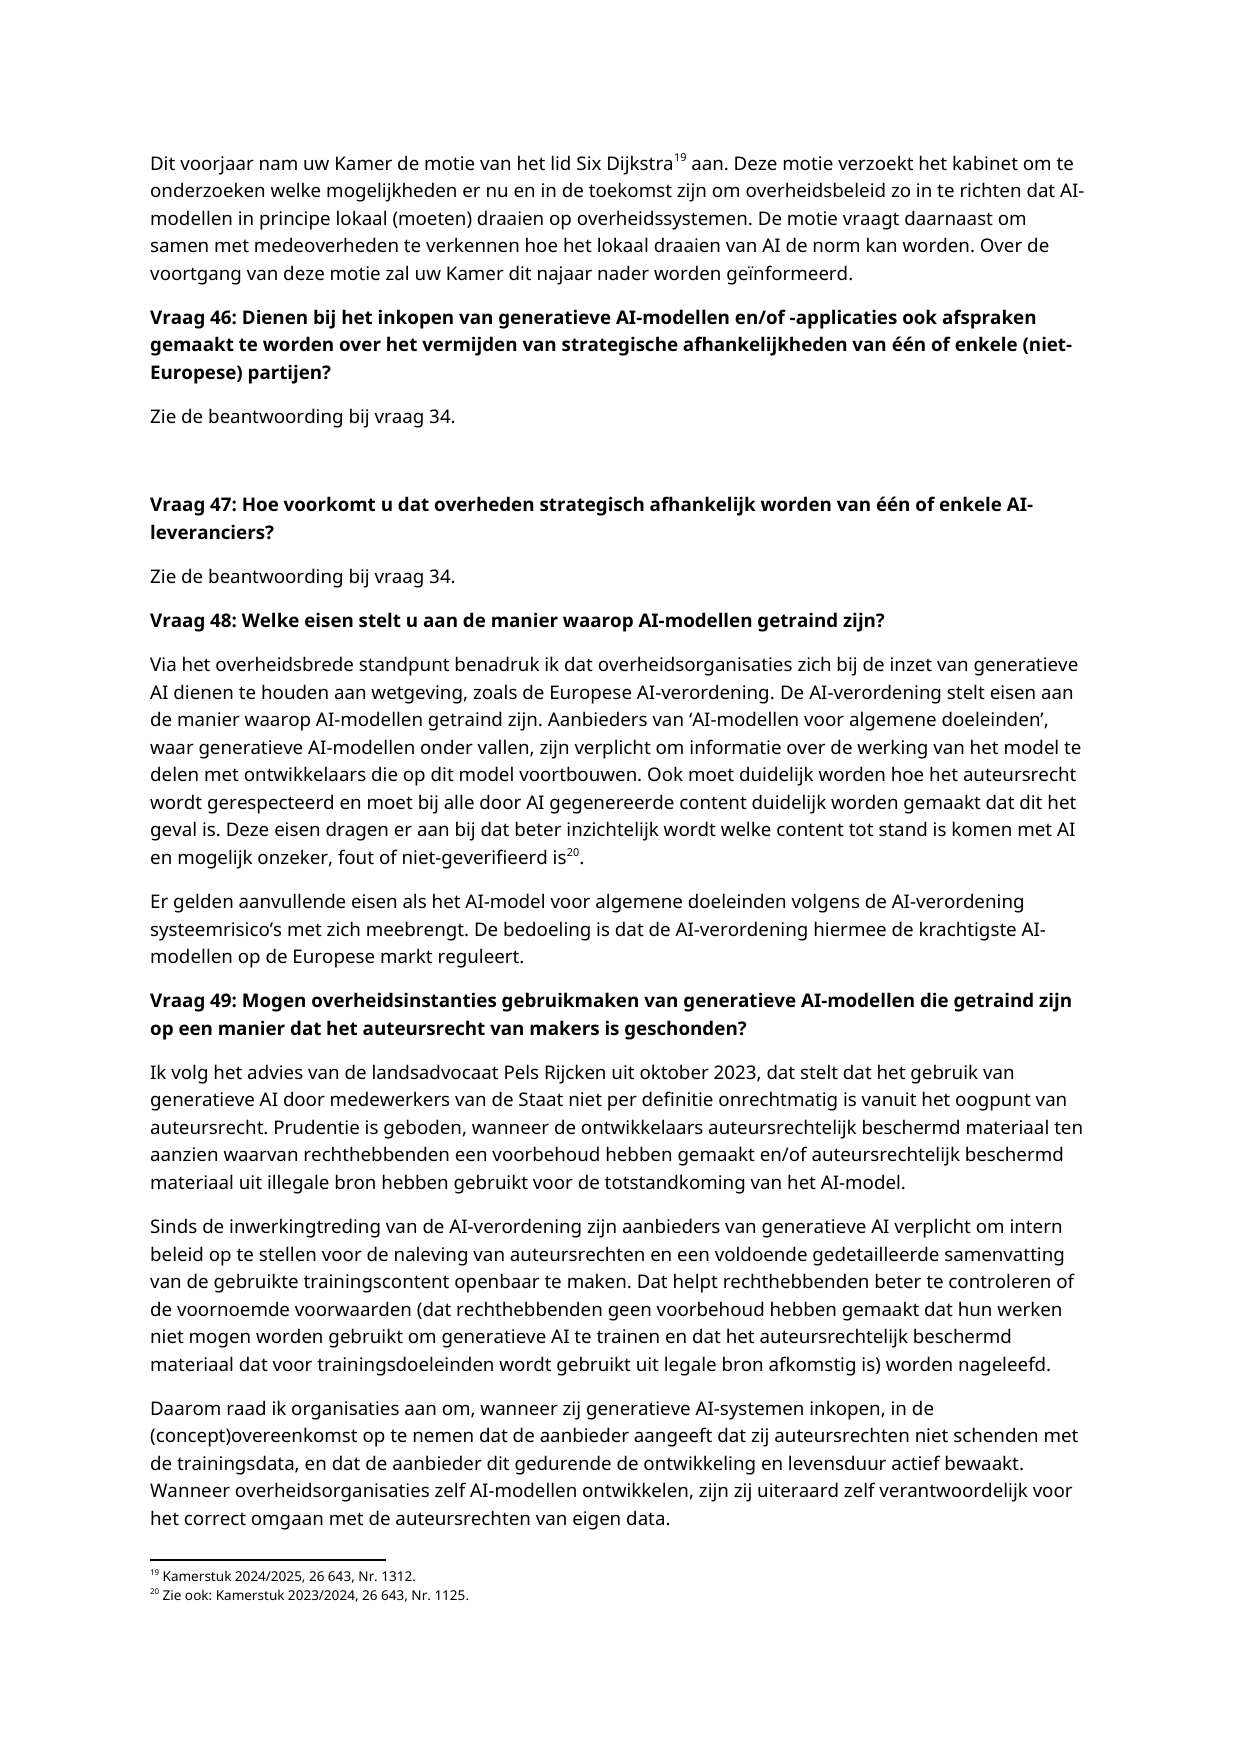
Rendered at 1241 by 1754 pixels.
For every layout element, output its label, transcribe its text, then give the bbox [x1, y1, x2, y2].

text Dit voorjaar nam uw Kamer de motie van het lid Six Dijkstra aan. Deze motie verzoekt het kabinet om te onderzoeken welke mogelijkheden er nu en in de toekomst zijn om overheidsbeleid zo in te richten dat AI-modellen in principe lokaal (moeten) draaien op overheidssystemen. De motie vraagt daarnaast om samen met medeoverheden te verkennen hoe het lokaal draaien van AI de norm kan worden. Over de voortgang van deze motie zal uw Kamer dit najaar nader worden geïnformeerd. [150, 150, 1090, 286]
text Vraag 48: Welke eisen stelt u aan de manier waarop AI-modellen getraind zijn? [150, 607, 1090, 633]
text Sinds de inwerkingtreding van de AI-verordening zijn aanbieders van generatieve AI verplicht om intern beleid op te stellen voor de naleving van auteursrechten en een voldoende gedetailleerde samenvatting van de gebruikte trainingscontent openbaar te maken. Dat helpt rechthebbenden beter te controleren of de voornoemde voorwaarden (dat rechthebbenden geen voorbehoud hebben gemaakt dat hun werken niet mogen worden gebruikt om generatieve AI te trainen en dat het auteursrechtelijk beschermd materiaal dat voor trainingsdoeleinden wordt gebruikt uit legale bron afkomstig is) worden nageleefd. [150, 1213, 1090, 1376]
text Daarom raad ik organisaties aan om, wanneer zij generatieve AI-systemen inkopen, in de (concept)overeenkomst op te nemen dat de aanbieder aangeeft dat zij auteursrechten niet schenden met de trainingsdata, en dat de aanbieder dit gedurende de ontwikkeling en levensduur actief bewaakt. Wanneer overheidsorganisaties zelf AI-modellen ontwikkelen, zijn zij uiteraard zelf verantwoordelijk voor het correct omgaan met de auteursrechten van eigen data. [150, 1395, 1090, 1531]
text Zie de beantwoording bij vraag 34. [150, 403, 1090, 429]
text Ik volg het advies van de landsadvocaat Pels Rijcken uit oktober 2023, dat stelt dat het gebruik van generatieve AI door medewerkers van de Staat niet per definitie onrechtmatig is vanuit het oogpunt van auteursrecht. Prudentie is geboden, wanneer de ontwikkelaars auteursrechtelijk beschermd materiaal ten aanzien waarvan rechthebbenden een voorbehoud hebben gemaakt en/of auteursrechtelijk beschermd materiaal uit illegale bron hebben gebruikt voor de totstandkoming van het AI-model. [150, 1059, 1090, 1195]
text Er gelden aanvullende eisen als het AI-model voor algemene doeleinden volgens de AI-verordening systeemrisico’s met zich meebrengt. De bedoeling is dat de AI-verordening hiermee de krachtigste AI-modellen op de Europese markt reguleert. [150, 888, 1090, 969]
text Vraag 47: Hoe voorkomt u dat overheden strategisch afhankelijk worden van één of enkele AI-leveranciers? [150, 492, 1090, 545]
text Vraag 49: Mogen overheidsinstanties gebruikmaken van generatieve AI-modellen die getraind zijn op een manier dat het auteursrecht van makers is geschonden? [150, 987, 1090, 1041]
text Via het overheidsbrede standpunt benadruk ik dat overheidsorganisaties zich bij de inzet van generatieve AI dienen te houden aan wetgeving, zoals de Europese AI-verordening. De AI-verordening stelt eisen aan de manier waarop AI-modellen getraind zijn. Aanbieders van ‘AI-modellen voor algemene doeleinden’, waar generatieve AI-modellen onder vallen, zijn verplicht om informatie over de werking van het model te delen met ontwikkelaars die op dit model voortbouwen. Ook moet duidelijk worden hoe het auteursrecht wordt gerespecteerd en moet bij alle door AI gegenereerde content duidelijk worden gemaakt dat dit het geval is. Deze eisen dragen er aan bij dat beter inzichtelijk wordt welke content tot stand is komen met AI en mogelijk onzeker, fout of niet-geverifieerd is. [150, 652, 1090, 870]
text Vraag 46: Dienen bij het inkopen van generatieve AI-modellen en/of -applicaties ook afspraken gemaakt te worden over het vermijden van strategische afhankelijkheden van één of enkele (niet-Europese) partijen? [150, 304, 1090, 385]
text Zie de beantwoording bij vraag 34. [150, 563, 1090, 589]
